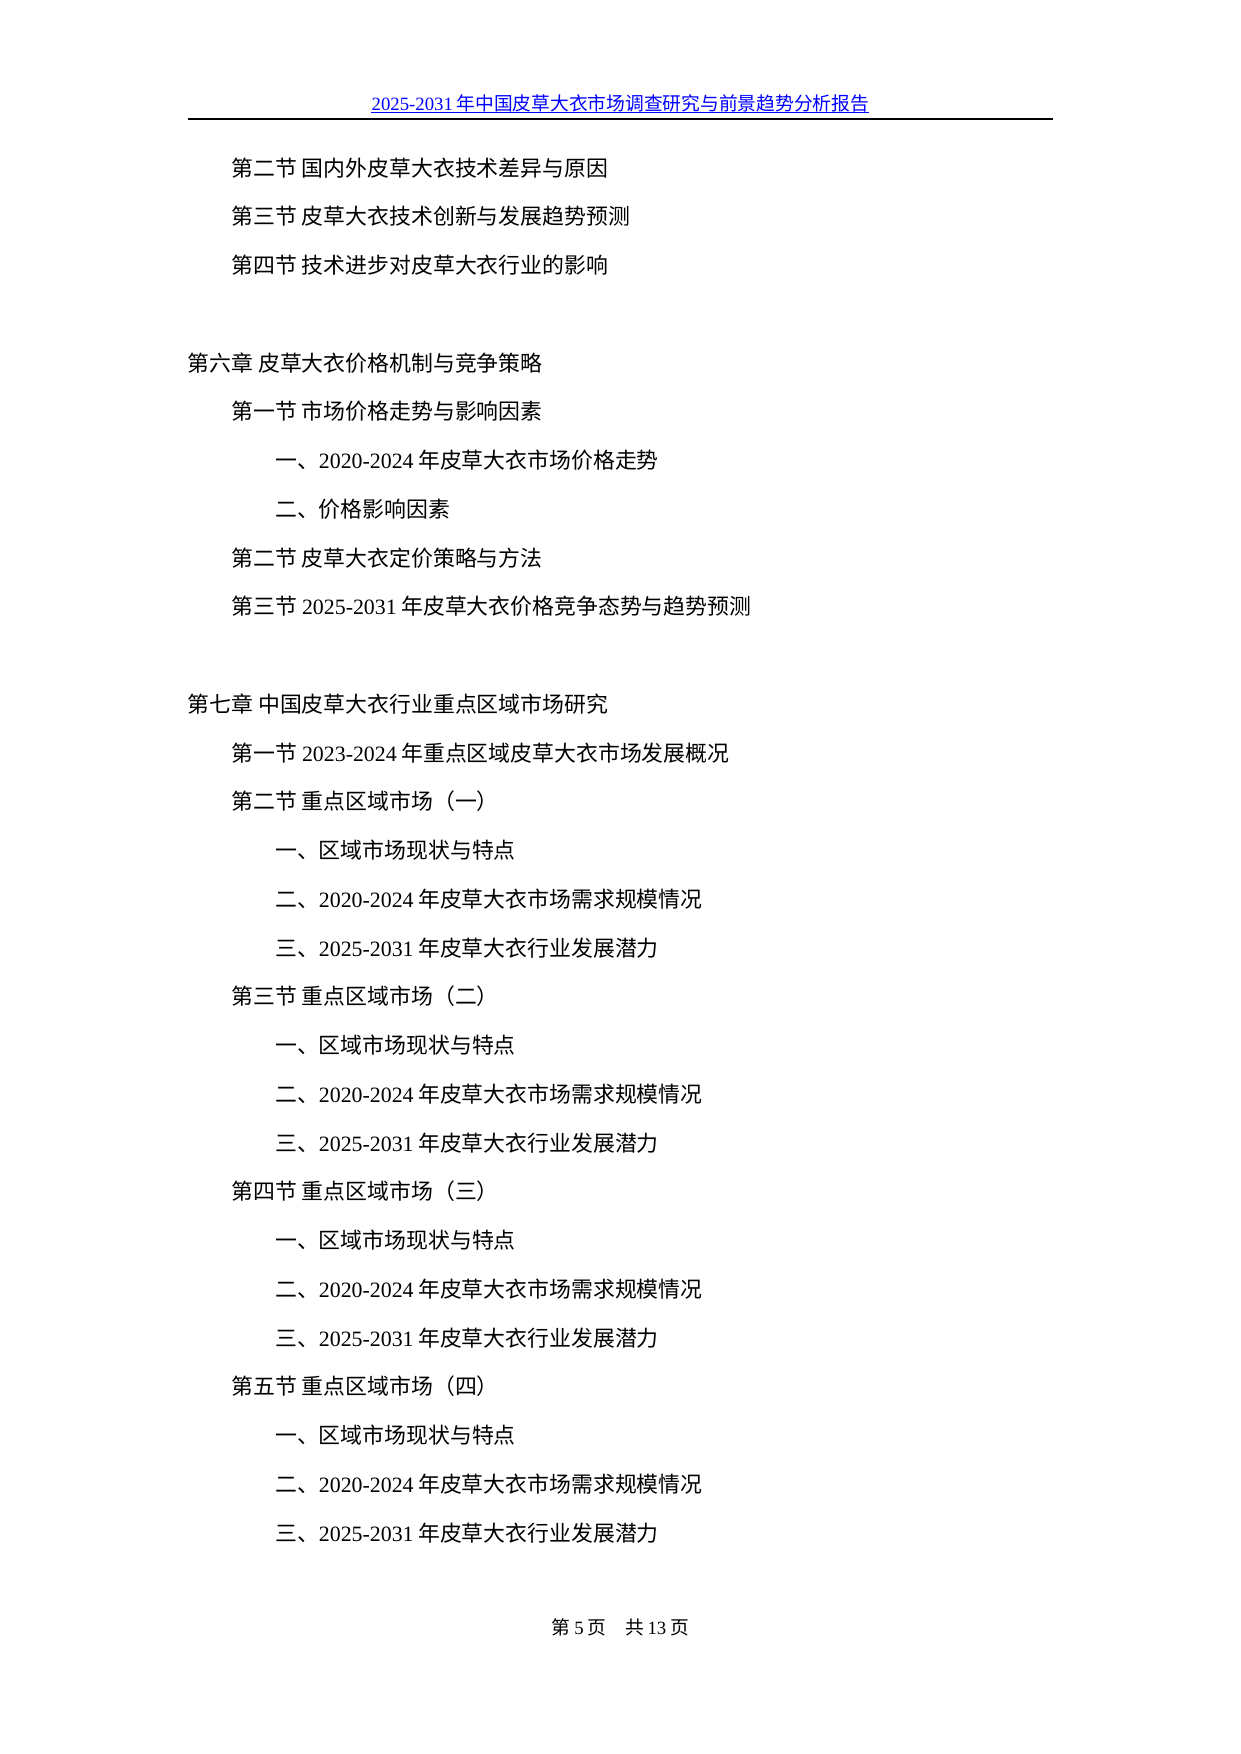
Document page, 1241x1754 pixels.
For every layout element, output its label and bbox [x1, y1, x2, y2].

text [187, 150, 1053, 1548]
